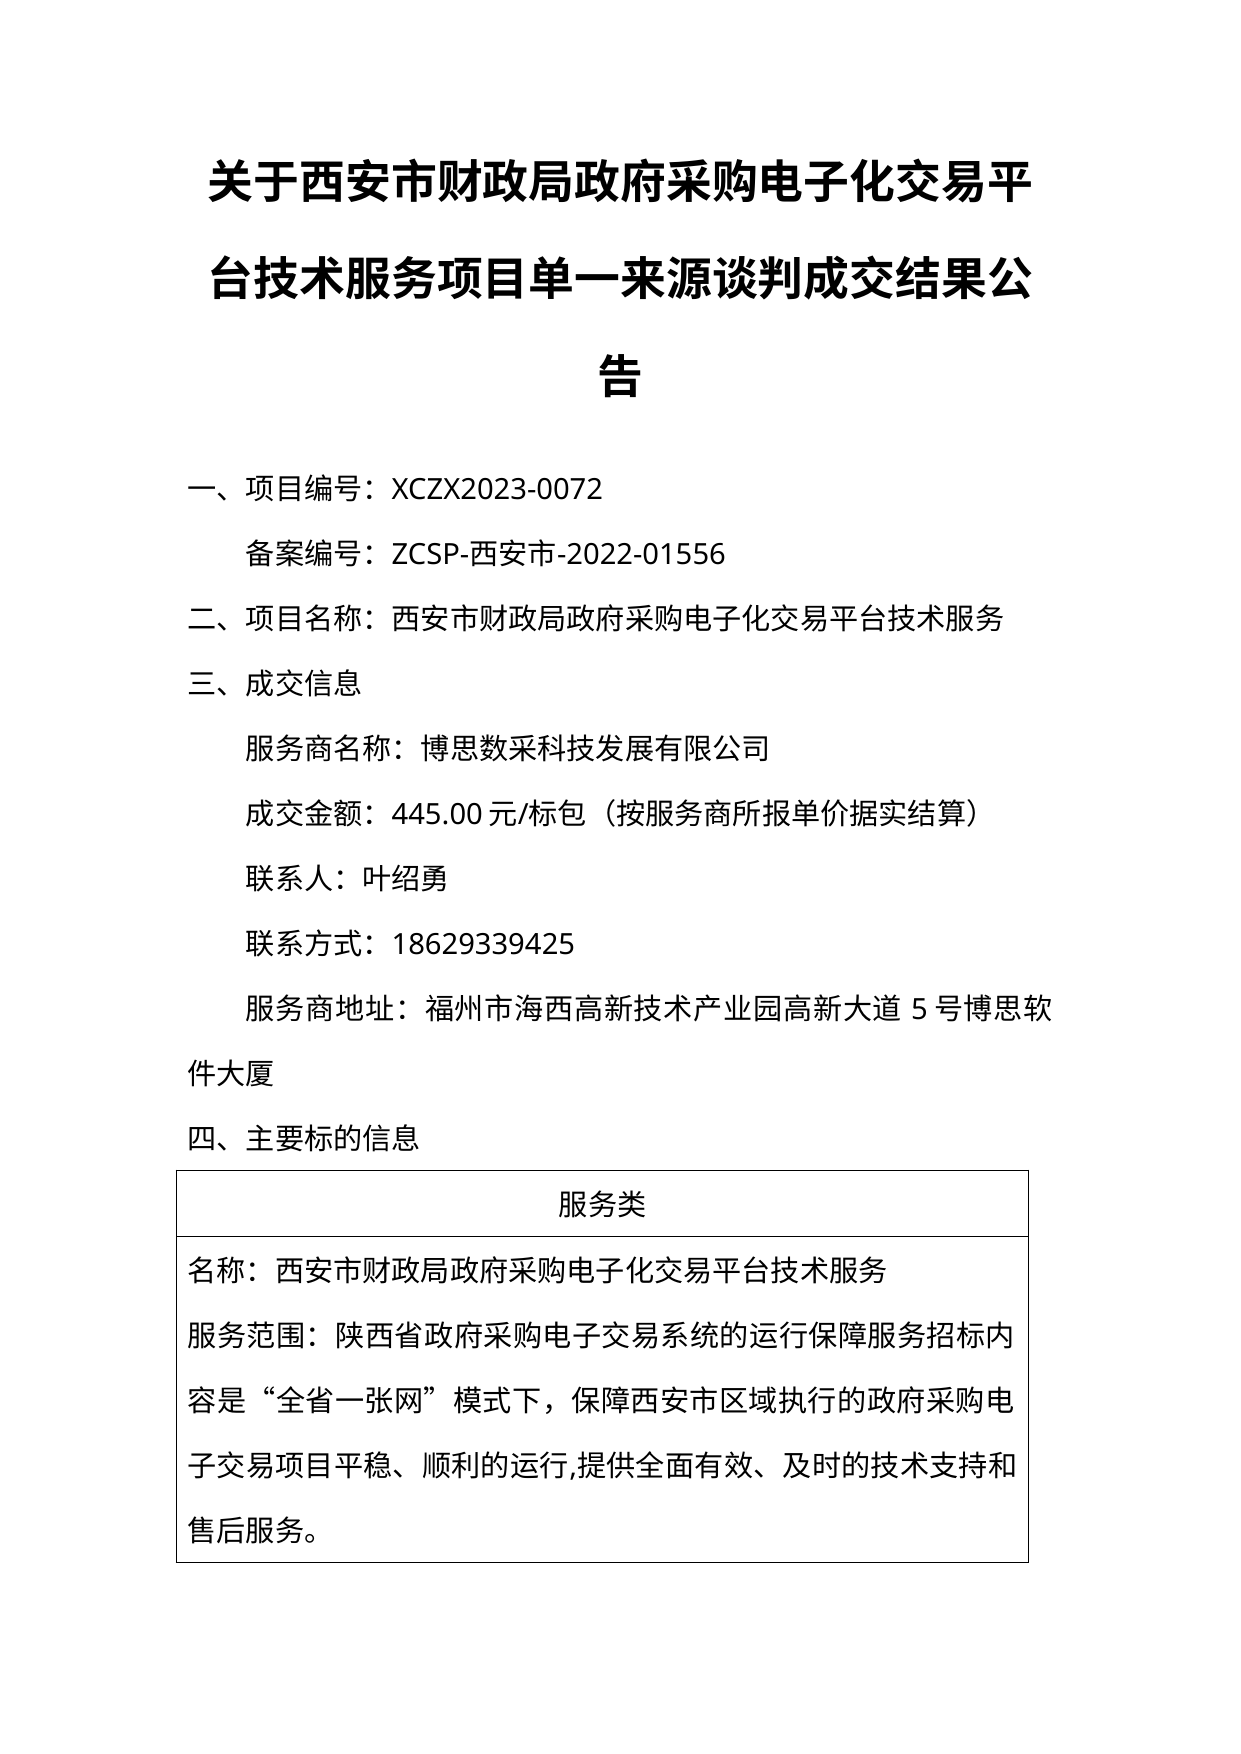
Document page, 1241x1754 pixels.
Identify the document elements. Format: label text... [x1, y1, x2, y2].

text 联系人：叶绍勇 [187, 844, 1053, 909]
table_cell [177, 1237, 1028, 1562]
table_header 服务类 [177, 1171, 1028, 1236]
text 服务商地址：福州市海西高新技术产业园高新大道5号博思软件大厦 [187, 974, 1053, 1104]
subtitle 关于西安市财政局政府采购电子化交易平台技术服务项目单一来源谈判成交结果公告 [187, 129, 1053, 422]
list 项目名称：西安市财政局政府采购电子化交易平台技术服务 [187, 584, 1053, 649]
text 一、项目编号：XCZX2023-0072 [187, 454, 1053, 519]
text 备案编号：ZCSP-西安市-2022-01556 [187, 519, 1053, 584]
text 四、主要标的信息 [187, 1104, 1053, 1169]
text 成交金额：445.00元/标包（按服务商所报单价据实结算） [187, 779, 1053, 844]
text 三、成交信息 [187, 649, 1053, 714]
text 服务商名称：博思数采科技发展有限公司 [187, 714, 1053, 779]
text 联系方式：18629339425 [187, 909, 1053, 974]
